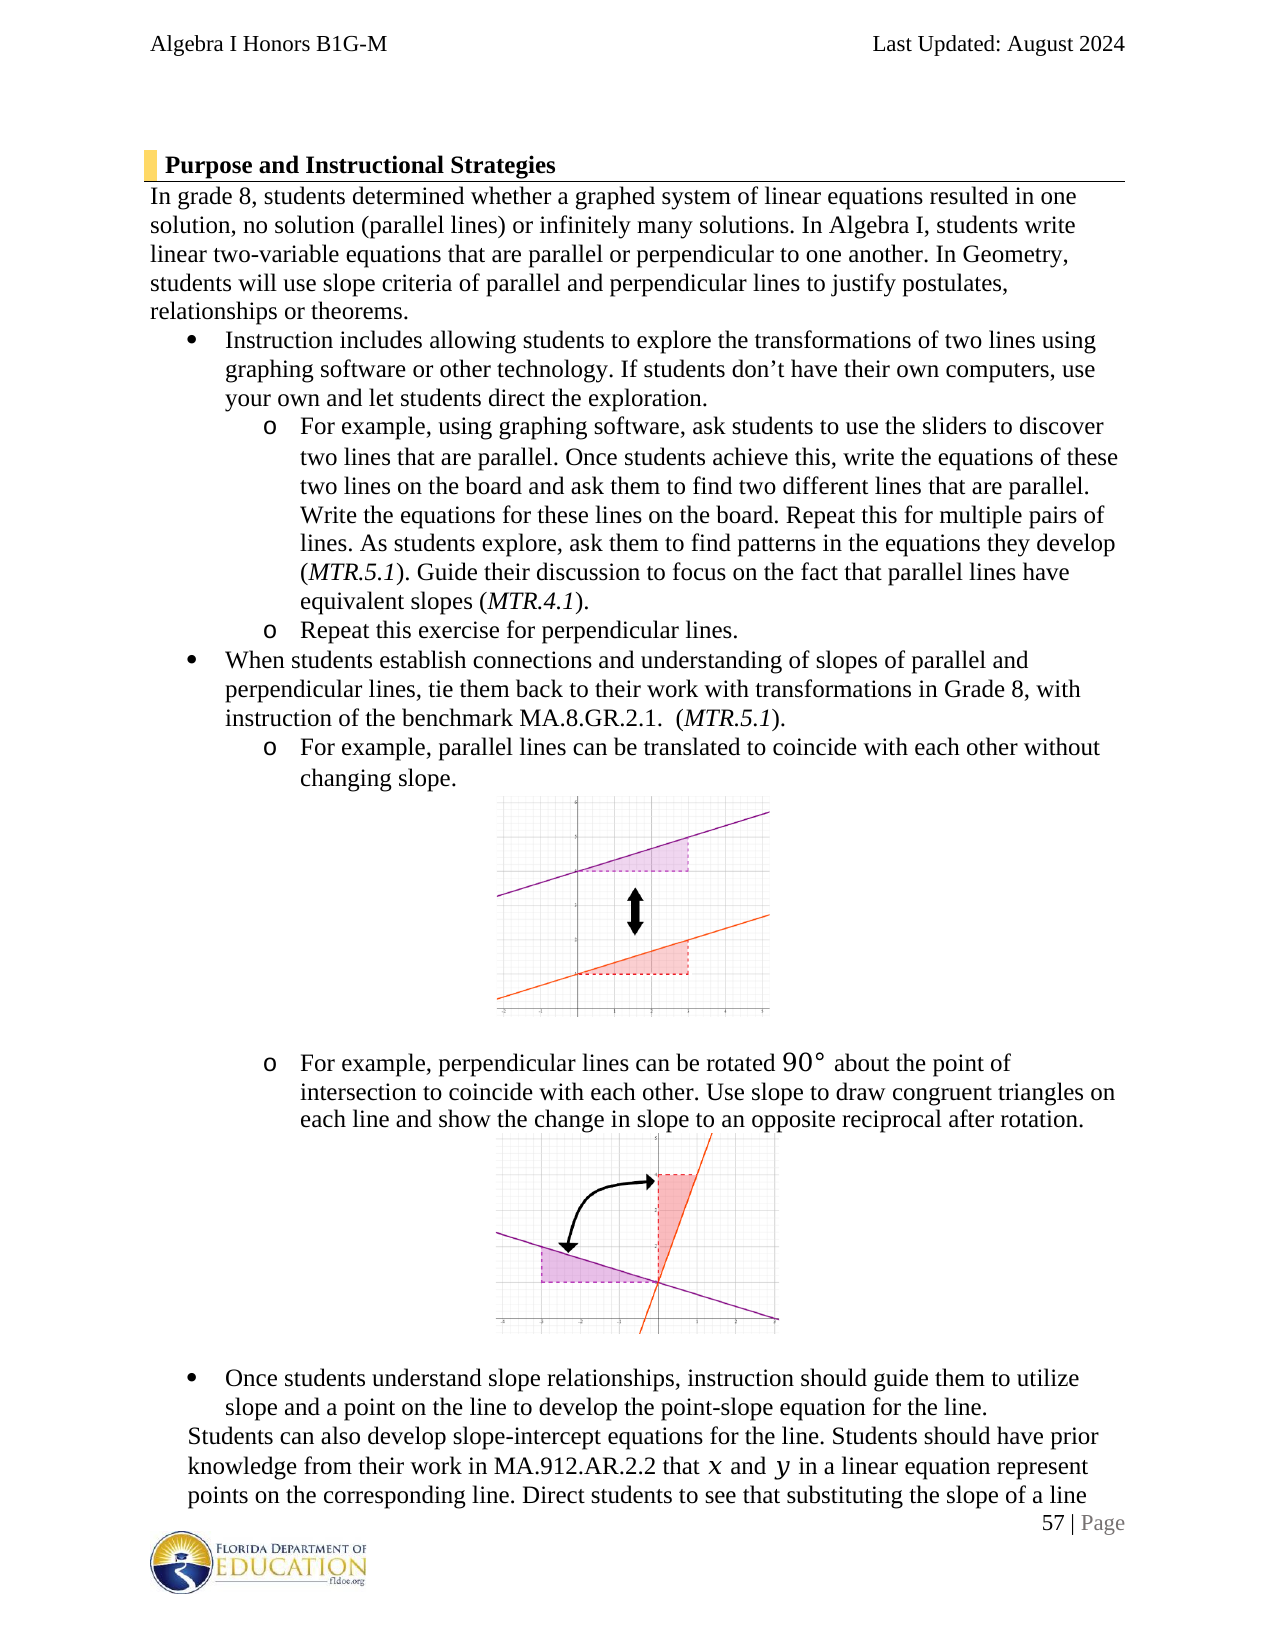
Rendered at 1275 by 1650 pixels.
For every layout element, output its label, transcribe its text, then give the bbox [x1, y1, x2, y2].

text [187, 1421, 1125, 1509]
list Repeat this exercise for perpendicular lines. [262, 615, 1125, 646]
picture [495, 1133, 780, 1334]
list When students establish connections and understanding of slopes of parallel and perpendicular lines, tie them back to their work with transformations in Grade 8, with instruction of the benchmark MA.8.GR.2.1. (MTR.5.1). [187, 646, 1125, 732]
list For example, using graphing software, ask students to use the sliders to discover two lines that are parallel. Once students achieve this, write the equations of these two lines on the board and ask them to find two different lines that are parallel. Write the equations for these lines on the board. Repeat this for multiple pairs of lines. As students explore, ask them to find patterns in the equations they develop (MTR.5.1). Guide their discussion to focus on the fact that parallel lines have equivalent slopes (MTR.4.1). [262, 411, 1125, 615]
subtitle Purpose and Instructional Strategies [157, 150, 1125, 181]
list Once students understand slope relationships, instruction should guide them to utilize slope and a point on the line to develop the point-slope equation for the line. [187, 1363, 1125, 1421]
list Instruction includes allowing students to explore the transformations of two lines using graphing software or other technology. If students don’t have their own computers, use your own and let students direct the exploration. [187, 325, 1125, 411]
list For example, perpendicular lines can be rotated 90° about the point of intersection to coincide with each other. Use slope to draw congruent triangles on each line and show the change in slope to an opposite reciprocal after rotation. [262, 1047, 1125, 1133]
text In grade 8, students determined whether a graphed system of linear equations resulted in one solution, no solution (parallel lines) or infinitely many solutions. In Algebra I, students write linear two-variable equations that are parallel or perpendicular to one another. In Geometry, students will use slope criteria of parallel and perpendicular lines to justify postulates, relationships or theorems. [150, 182, 1125, 325]
list For example, parallel lines can be translated to coincide with each other without changing slope. [262, 732, 1125, 791]
picture [496, 796, 770, 1017]
picture [150, 1531, 367, 1594]
